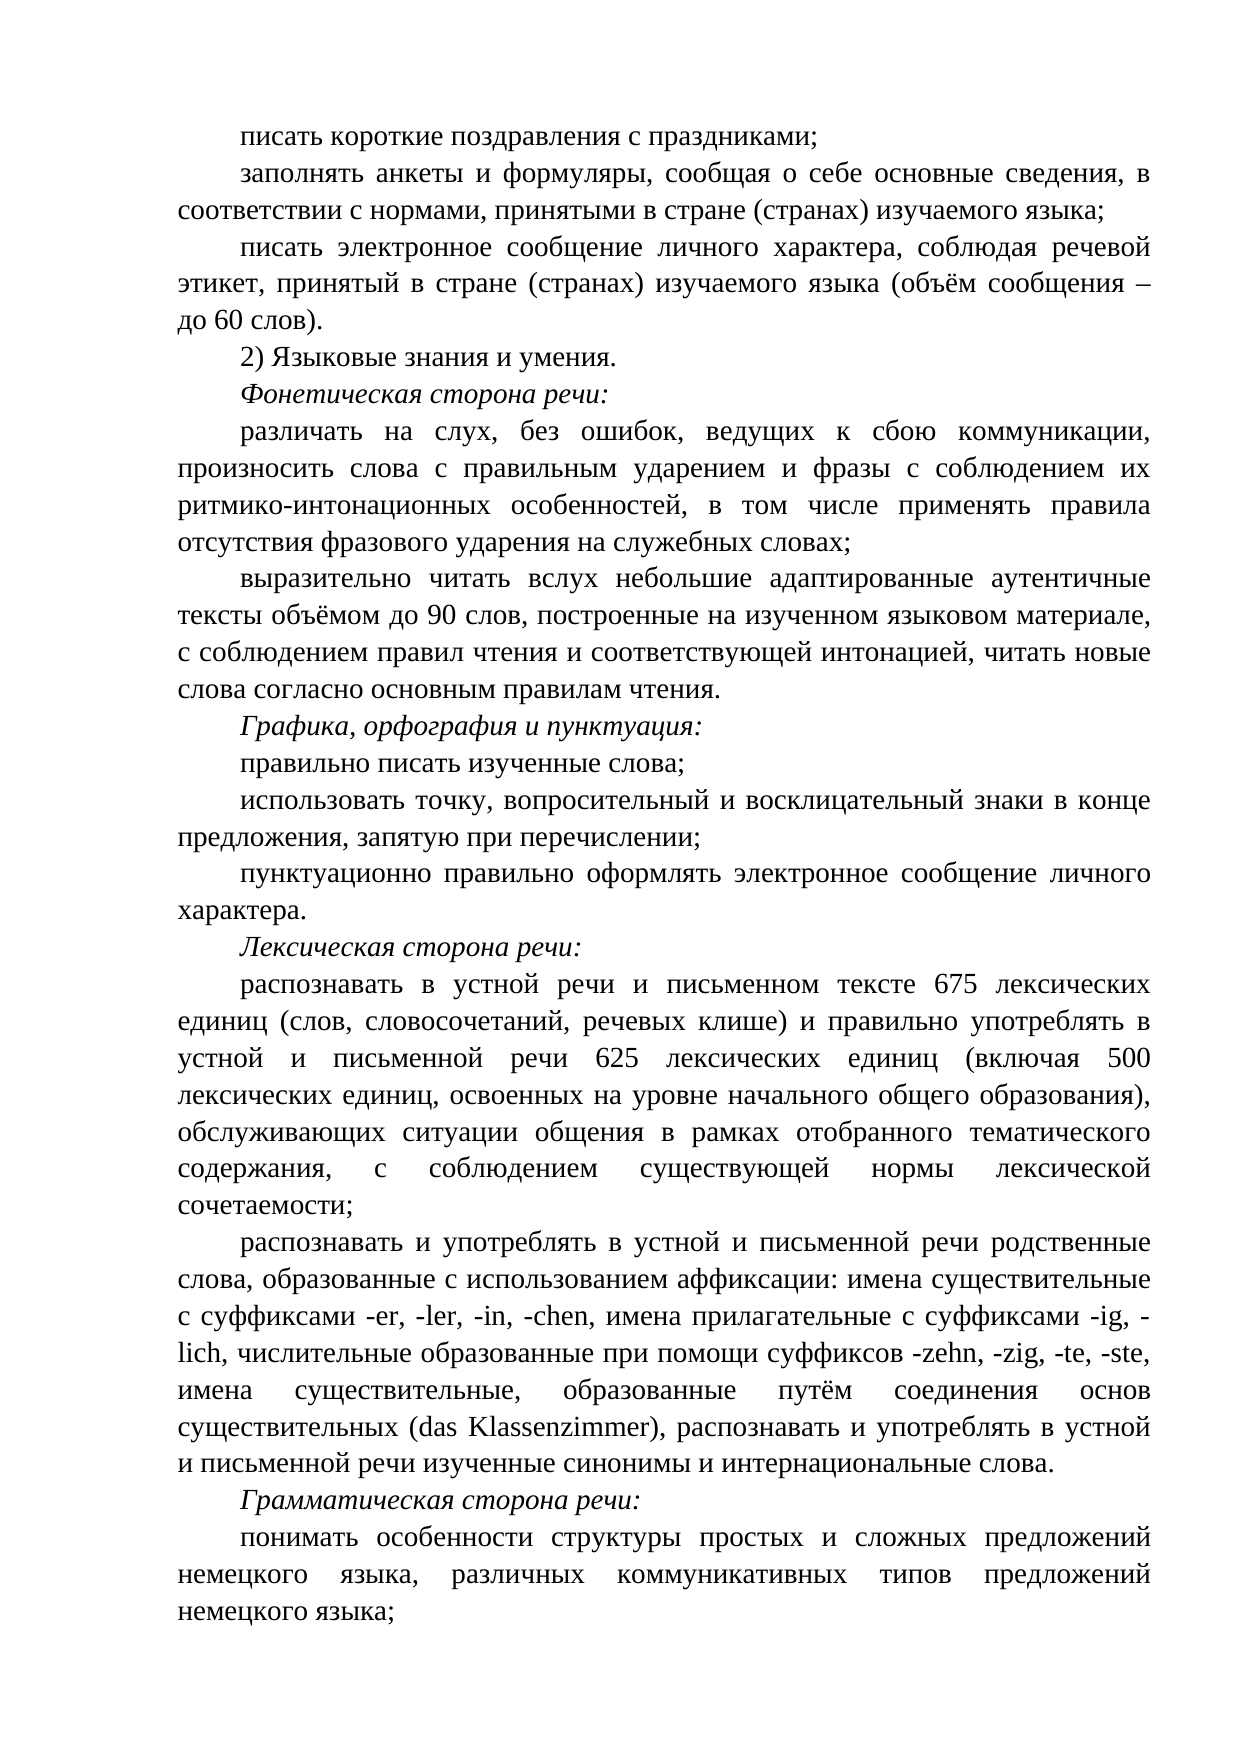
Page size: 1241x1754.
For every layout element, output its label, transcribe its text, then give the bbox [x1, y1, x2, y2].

text различать на слух, без ошибок, ведущих к сбою коммуникации, произносить слова с правильным ударением и фразы с соблюдением их ритмико-интонационных особенностей, в том числе применять правила отсутствия фразового ударения на служебных словах; [177, 413, 1152, 557]
text Лексическая сторона речи: [177, 929, 1152, 963]
text использовать точку, вопросительный и восклицательный знаки в конце предложения, запятую при перечислении; [177, 782, 1152, 852]
text писать короткие поздравления с праздниками; [177, 118, 1152, 152]
text понимать особенности структуры простых и сложных предложений немецкого языка, различных коммуникативных типов предложений немецкого языка; [177, 1519, 1152, 1627]
text распознавать в устной речи и письменном тексте 675 лексических единиц (слов, словосочетаний, речевых клише) и правильно употреблять в устной и письменной речи 625 лексических единиц (включая 500 лексических единиц, освоенных на уровне начального общего образования), обслуживающих ситуации общения в рамках отобранного тематического содержания, с соблюдением существующей нормы лексической сочетаемости; [177, 966, 1152, 1221]
text заполнять анкеты и формуляры, сообщая о себе основные сведения, в соответствии с нормами, принятыми в стране (странах) изучаемого языка; [177, 155, 1152, 225]
text Грамматическая сторона речи: [177, 1482, 1152, 1516]
text выразительно читать вслух небольшие адаптированные аутентичные тексты объёмом до 90 слов, построенные на изученном языковом материале, с соблюдением правил чтения и соответствующей интонацией, читать новые слова согласно основным правилам чтения. [177, 561, 1152, 705]
text Графика, орфография и пунктуация: [177, 708, 1152, 742]
text Фонетическая сторона речи: [177, 376, 1152, 410]
text писать электронное сообщение личного характера, соблюдая речевой этикет, принятый в стране (странах) изучаемого языка (объём сообщения – до 60 слов). [177, 229, 1152, 336]
text 2) Языковые знания и умения. [177, 339, 1152, 373]
text пунктуационно правильно оформлять электронное сообщение личного характера. [177, 856, 1152, 926]
text правильно писать изученные слова; [177, 745, 1152, 778]
text распознавать и употреблять в устной и письменной речи родственные слова, образованные с использованием аффиксации: имена существительные с суффиксами -er, -ler, -in, -chen, имена прилагательные с суффиксами -ig, -lich, числительные образованные при помощи суффиксов -zehn, -zig, -te, -ste, имена существительные, образованные путём соединения основ существительных (das Klassenzimmer), распознавать и употреблять в устной и письменной речи изученные синонимы и интернациональные слова. [177, 1224, 1152, 1479]
